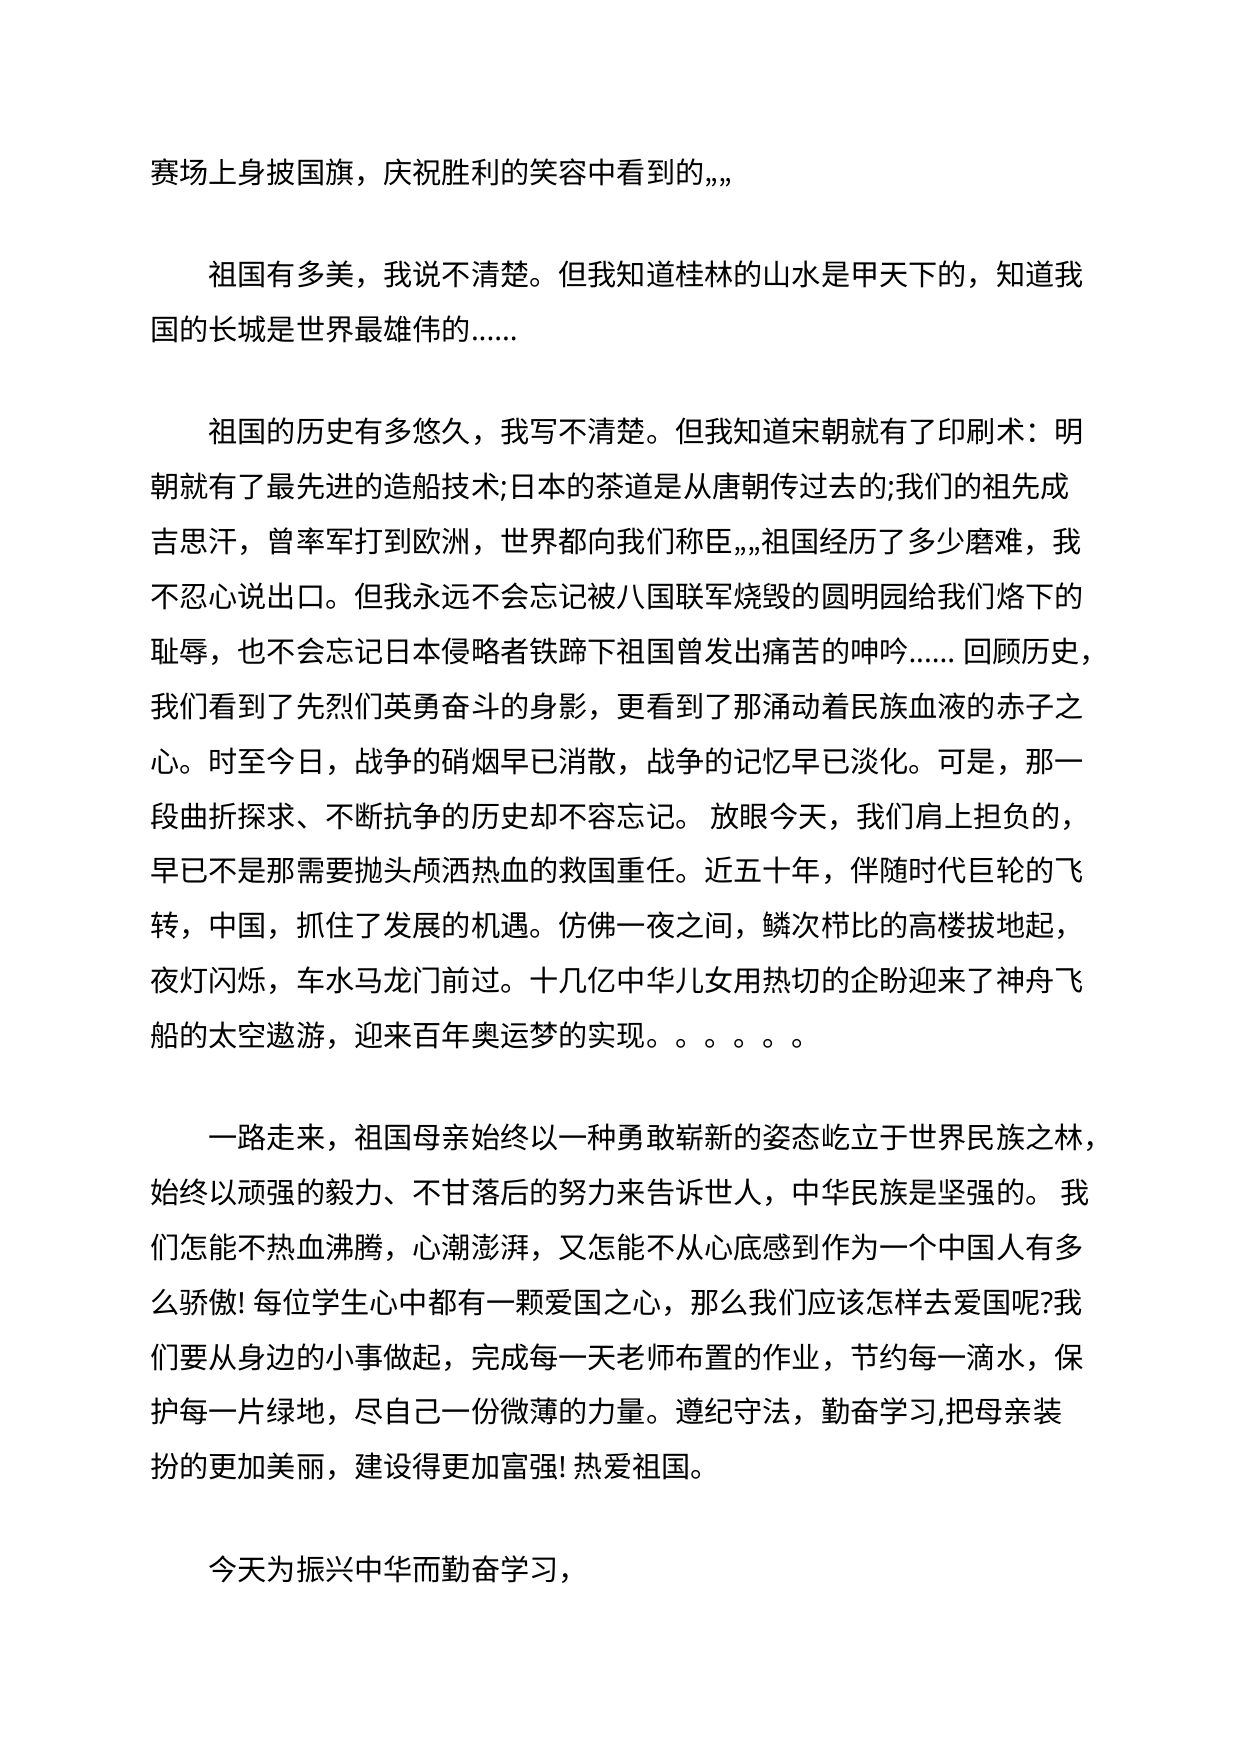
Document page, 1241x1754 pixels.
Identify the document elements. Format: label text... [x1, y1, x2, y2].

text 祖国有多美，我说不清楚。但我知道桂林的山水是甲天下的，知道我国的长城是世界最雄伟的...... [150, 252, 1090, 349]
text 今天为振兴中华而勤奋学习， [150, 1546, 1090, 1588]
text 祖国的历史有多悠久，我写不清楚。但我知道宋朝就有了印刷术：明朝就有了最先进的造船技术;日本的茶道是从唐朝传过去的;我们的祖先成吉思汗，曾率军打到欧洲，世界都向我们称臣„„祖国经历了多少磨难，我不忍心说出口。但我永远不会忘记被八国联军烧毁的圆明园给我们烙下的耻辱，也不会忘记日本侵略者铁蹄下祖国曾发出痛苦的呻吟...... 回顾历史，我们看到了先烈们英勇奋斗的身影，更看到了那涌动着民族血液的赤子之心。时至今日，战争的硝烟早已消散，战争的记忆早已淡化。可是，那一段曲折探求、不断抗争的历史却不容忘记。 放眼今天，我们肩上担负的，早已不是那需要抛头颅洒热血的救国重任。近五十年，伴随时代巨轮的飞转，中国，抓住了发展的机遇。仿佛一夜之间，鳞次栉比的高楼拔地起，夜灯闪烁，车水马龙门前过。十几亿中华儿女用热切的企盼迎来了神舟飞船的太空遨游，迎来百年奥运梦的实现。。。。。。 [150, 409, 1090, 1055]
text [150, 150, 1090, 192]
text 一路走来，祖国母亲始终以一种勇敢崭新的姿态屹立于世界民族之林，始终以顽强的毅力、不甘落后的努力来告诉世人，中华民族是坚强的。 我们怎能不热血沸腾，心潮澎湃，又怎能不从心底感到作为一个中国人有多么骄傲! 每位学生心中都有一颗爱国之心，那么我们应该怎样去爱国呢?我们要从身边的小事做起，完成每一天老师布置的作业，节约每一滴水，保护每一片绿地，尽自己一份微薄的力量。遵纪守法，勤奋学习,把母亲装扮的更加美丽，建设得更加富强! 热爱祖国。 [150, 1114, 1090, 1486]
